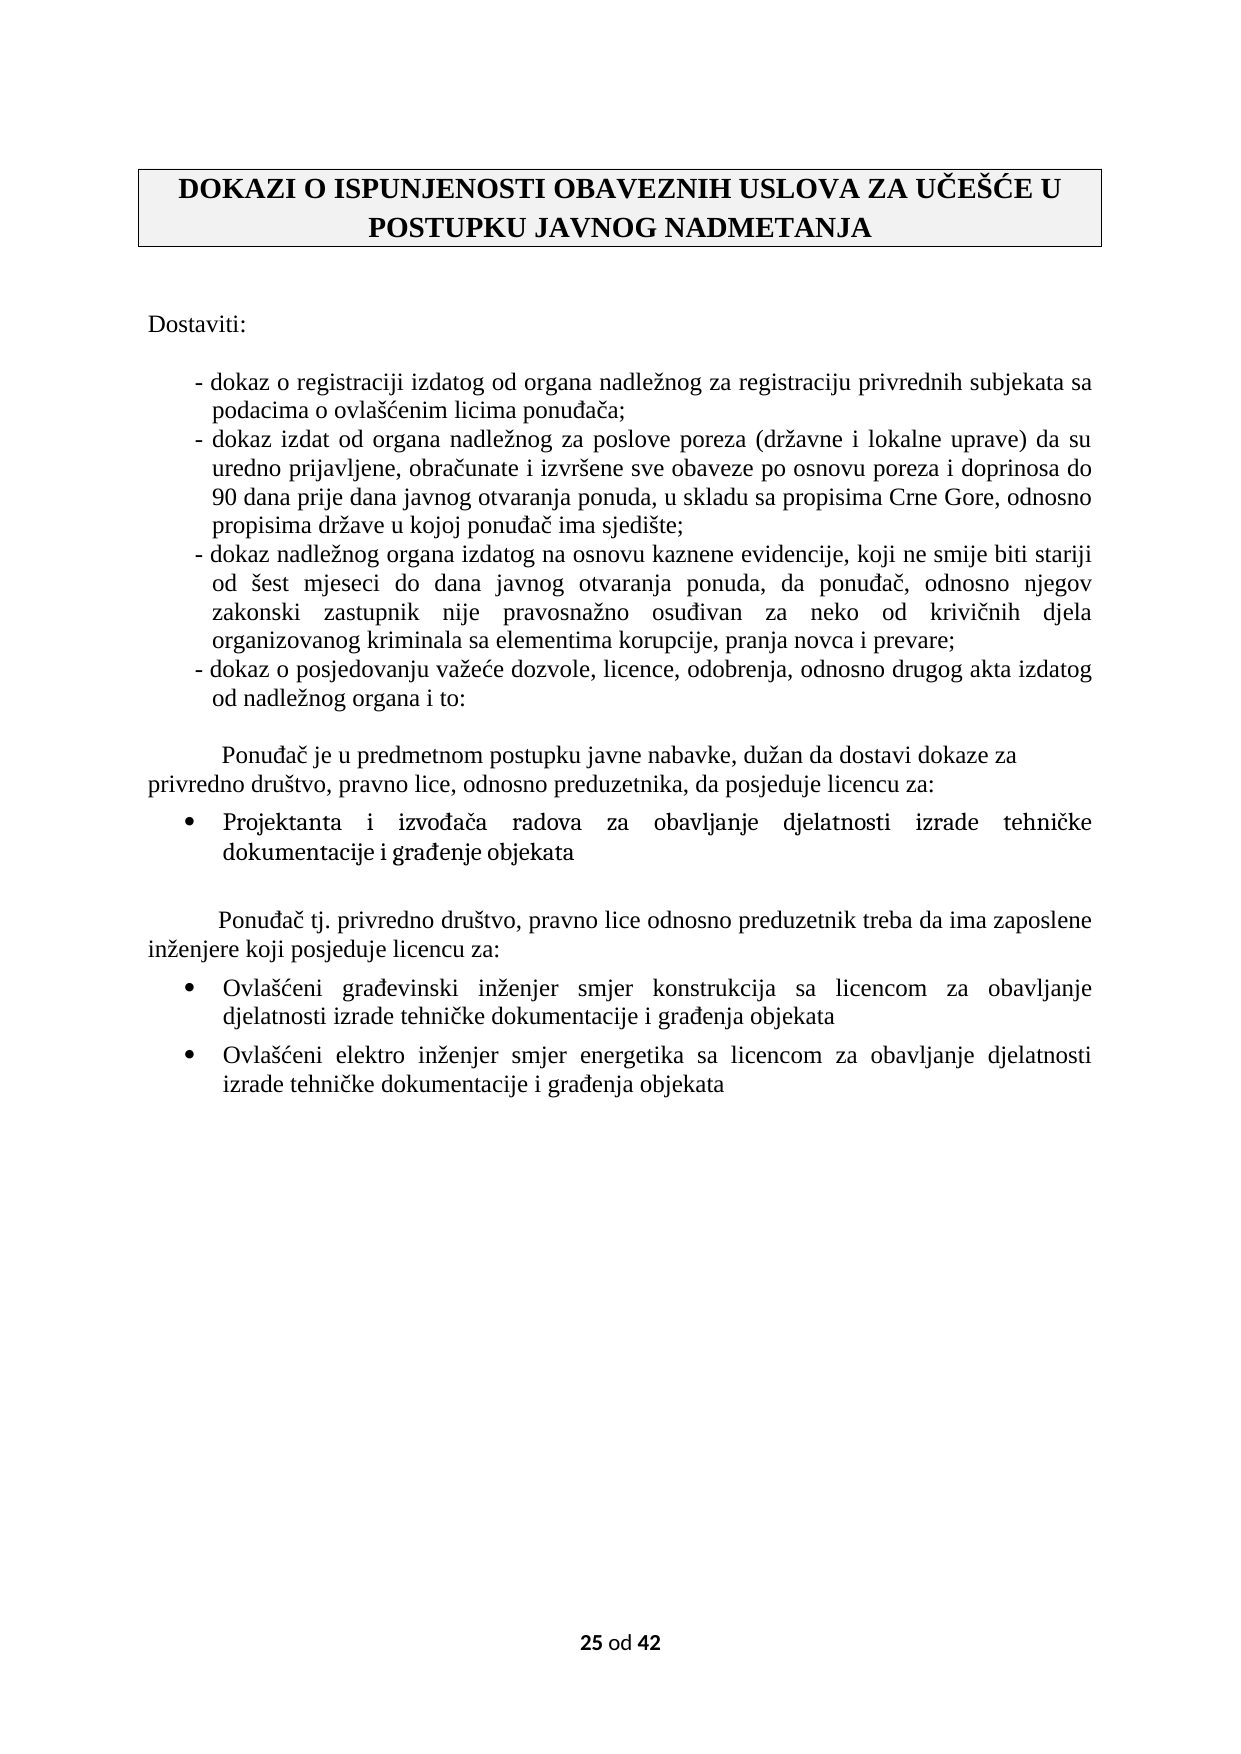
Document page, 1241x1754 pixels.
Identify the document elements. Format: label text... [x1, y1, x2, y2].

list Ovlašćeni elektro inženjer smjer energetika sa licencom za obavljanje djelatnosti izrade tehničke dokumentacije i građenja objekata [185, 1040, 1093, 1098]
text - dokaz o posjedovanju važeće dozvole, licence, odobrenja, odnosno drugog akta izdatog od nadležnog organa i to: [194, 654, 1093, 712]
text Dostaviti: [148, 309, 1093, 338]
subtitle DOKAZI O ISPUNJENOSTI OBAVEZNIH USLOVA ZA UČEŠĆE U POSTUPKU JAVNOG NADMETANJA [139, 170, 1101, 246]
text - dokaz o registraciji izdatog od organa nadležnog za registraciju privrednih subjekata sa podacima o ovlašćenim licima ponuđača; [194, 367, 1093, 424]
text - dokaz nadležnog organa izdatog na osnovu kaznene evidencije, koji ne smije biti stariji od šest mjeseci do dana javnog otvaranja ponuda, da ponuđač, odnosno njegov zakonski zastupnik nije pravosnažno osuđivan za neko od krivičnih djela organizovanog kriminala sa elementima korupcije, pranja novca i prevare; [194, 539, 1093, 654]
text Ponuđač tj. privredno društvo, pravno lice odnosno preduzetnik treba da ima zaposlene inženjere koji posjeduje licencu za: [148, 905, 1093, 963]
list Projektanta i izvođača radova za obavljanje djelatnosti izrade tehničke dokumentacije i građenje objekata [185, 808, 1093, 866]
text Ponuđač je u predmetnom postupku javne nabavke, dužan da dostavi dokaze za privredno društvo, pravno lice, odnosno preduzetnika, da posjeduje licencu za: [148, 741, 1093, 798]
list Ovlašćeni građevinski inženjer smjer konstrukcija sa licencom za obavljanje djelatnosti izrade tehničke dokumentacije i građenja objekata [185, 973, 1093, 1030]
text - dokaz izdat od organa nadležnog za poslove poreza (državne i lokalne uprave) da su uredno prijavljene, obračunate i izvršene sve obaveze po osnovu poreza i doprinosa do 90 dana prije dana javnog otvaranja ponuda, u skladu sa propisima Crne Gore, odnosno propisima države u kojoj ponuđač ima sjedište; [194, 424, 1093, 539]
